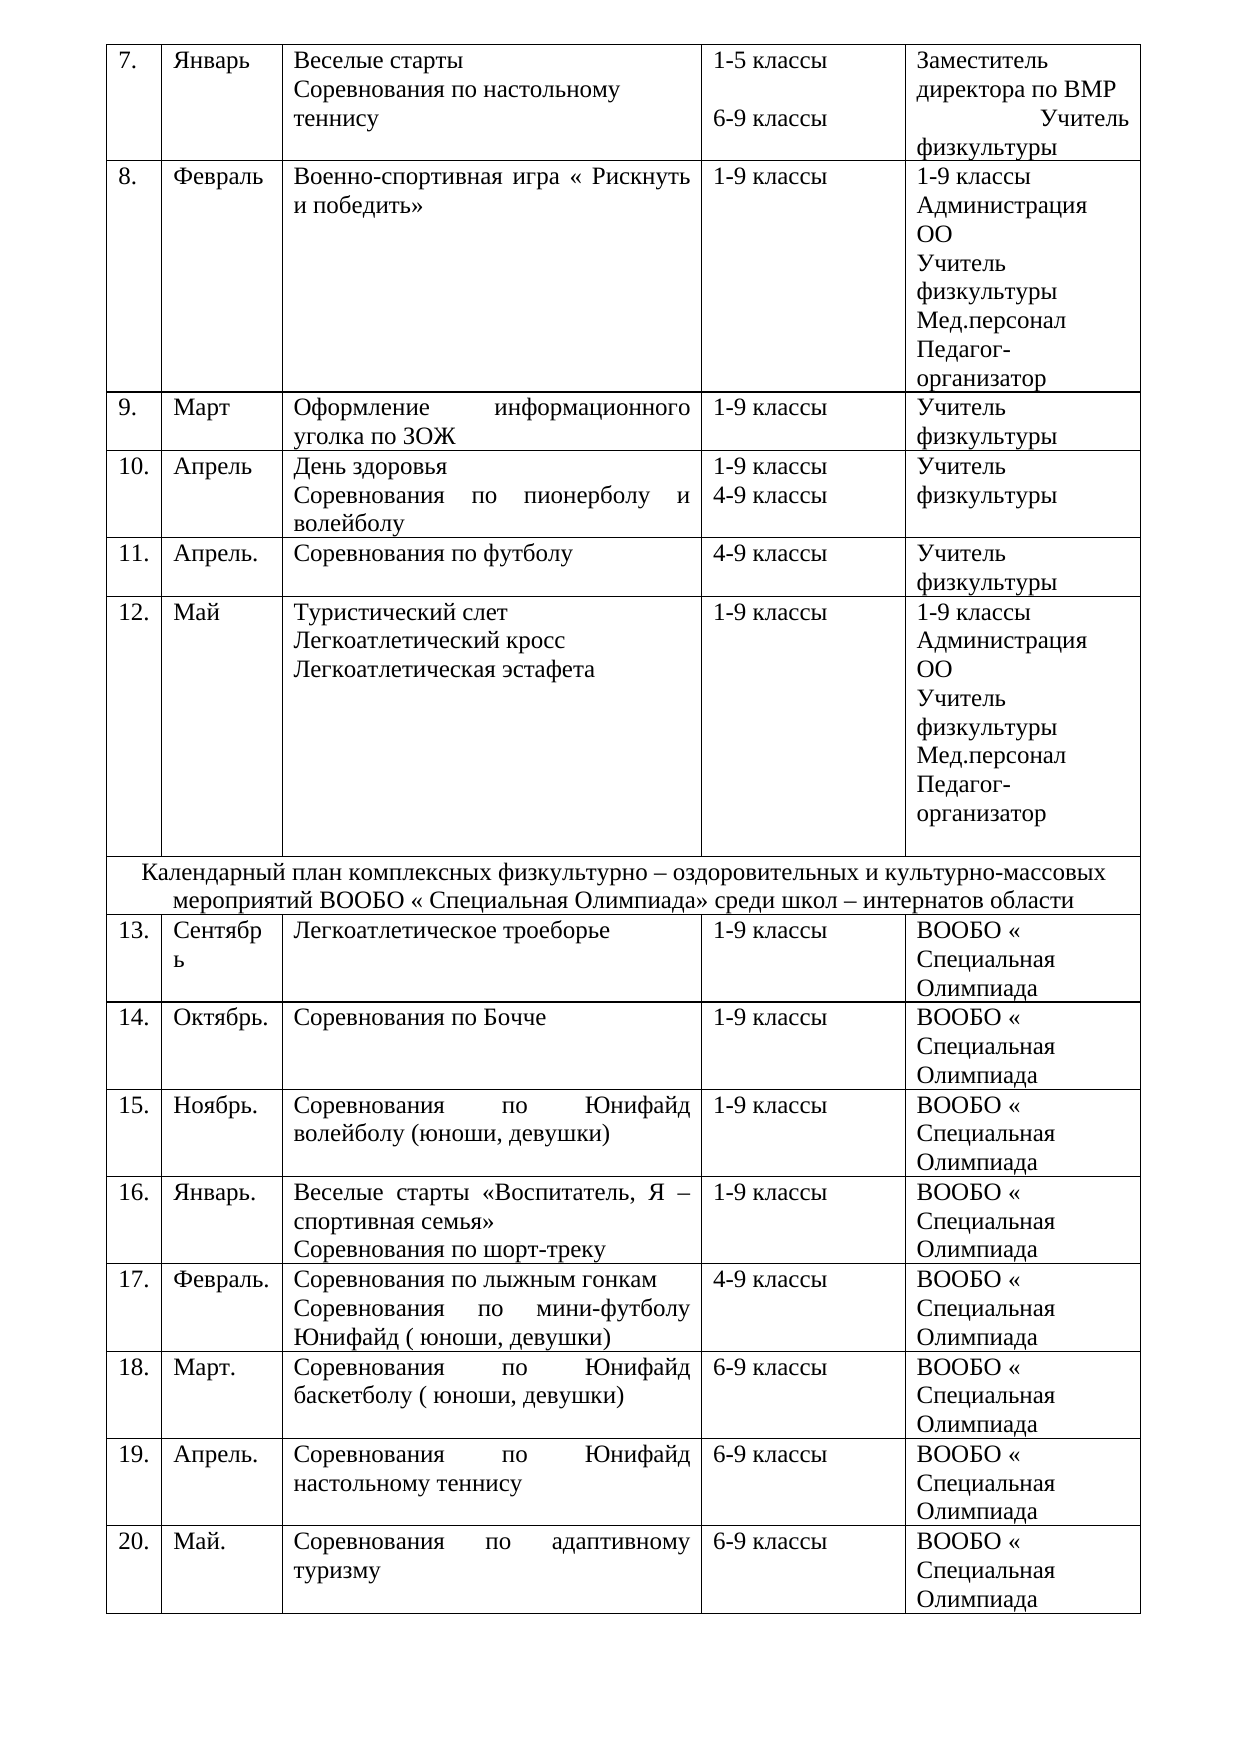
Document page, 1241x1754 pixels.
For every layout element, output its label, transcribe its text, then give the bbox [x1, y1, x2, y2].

table_cell Соревнования по футболу [283, 538, 701, 596]
table_cell Военно-спортивная игра « Рискнуть и победить» [283, 161, 701, 391]
table_cell Календарный план комплексных физкультурно – оздоровительных и культурно-массовых мероприятий ВООБО « Специальная Олимпиада» среди школ – интернатов области [107, 857, 1140, 914]
table_cell ВООБО « Специальная Олимпиада [906, 1352, 1140, 1438]
table_cell 1-9 классы [702, 597, 905, 856]
table_cell Сентябрь [162, 915, 282, 1001]
table_cell 8. [107, 161, 161, 391]
table_cell Апрель. [162, 538, 282, 596]
table_cell 1-9 классы [702, 161, 905, 391]
table_cell Май [162, 597, 282, 856]
table_cell 16. [107, 1177, 161, 1263]
table_cell 1-9 классы [702, 393, 905, 450]
table_cell Соревнования по Юнифайд волейболу (юноши, девушки) [283, 1090, 701, 1176]
table_cell Февраль. [162, 1264, 282, 1351]
table_cell 19. [107, 1439, 161, 1525]
table_cell Легкоатлетическое троеборье [283, 915, 701, 1001]
table_cell Январь. [162, 1177, 282, 1263]
table_cell Оформление информационного уголка по ЗОЖ [283, 393, 701, 450]
table_cell ВООБО « Специальная Олимпиада [906, 1003, 1140, 1089]
table_cell День здоровья Соревнования по пионерболу и волейболу [283, 451, 701, 537]
table_cell 1-9 классы Администрация ОО Учитель физкультуры Мед.персонал Педагог-организатор [906, 597, 1140, 856]
table_cell Соревнования по Юнифайд баскетболу ( юноши, девушки) [283, 1352, 701, 1438]
table_cell Соревнования по Бочче [283, 1003, 701, 1089]
table_cell 10. [107, 451, 161, 537]
table_cell Соревнования по лыжным гонкам Соревнования по мини-футболу Юнифайд ( юноши, девушки) [283, 1264, 701, 1351]
table_cell 4-9 классы [702, 538, 905, 596]
table_cell 11. [107, 538, 161, 596]
table_cell 6-9 классы [702, 1526, 905, 1612]
table_cell 1-9 классы [702, 1090, 905, 1176]
table_cell 15. [107, 1090, 161, 1176]
table_cell 1-9 классы Администрация ОО Учитель физкультуры Мед.персонал Педагог-организатор [906, 161, 1140, 391]
table_cell ВООБО « Специальная Олимпиада [906, 1264, 1140, 1351]
table_cell Туристический слет Легкоатлетический кросс Легкоатлетическая эстафета [283, 597, 701, 856]
table_cell Учитель физкультуры [906, 393, 1140, 450]
table_cell 12. [107, 597, 161, 856]
table_cell Соревнования по Юнифайд настольному теннису [283, 1439, 701, 1525]
table_cell 6-9 классы [702, 1439, 905, 1525]
table_cell 20. [107, 1526, 161, 1612]
table_cell Учитель физкультуры [906, 538, 1140, 596]
table_cell Веселые старты «Воспитатель, Я – спортивная семья» Соревнования по шорт-треку [283, 1177, 701, 1263]
table_cell Октябрь. [162, 1003, 282, 1089]
table_cell 1-9 классы [702, 915, 905, 1001]
table_cell 1-5 классы 6-9 классы [702, 45, 905, 160]
table_cell ВООБО « Специальная Олимпиада [906, 1090, 1140, 1176]
table_cell Январь [162, 45, 282, 160]
table_cell Май. [162, 1526, 282, 1612]
table_cell ВООБО « Специальная Олимпиада [906, 1439, 1140, 1525]
table_cell ВООБО « Специальная Олимпиада [906, 915, 1140, 1001]
table_cell Веселые старты Соревнования по настольному теннису [283, 45, 701, 160]
table_cell 4-9 классы [702, 1264, 905, 1351]
table_cell Соревнования по адаптивному туризму [283, 1526, 701, 1612]
table_cell 18. [107, 1352, 161, 1438]
table_cell 13. [107, 915, 161, 1001]
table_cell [906, 45, 1140, 160]
table_cell ВООБО « Специальная Олимпиада [906, 1177, 1140, 1263]
table_cell 1-9 классы [702, 1003, 905, 1089]
table_cell 17. [107, 1264, 161, 1351]
table_cell Февраль [162, 161, 282, 391]
table_cell ВООБО « Специальная Олимпиада [906, 1526, 1140, 1612]
table_cell 14. [107, 1003, 161, 1089]
table_cell 7. [107, 45, 161, 160]
table_cell Апрель [162, 451, 282, 537]
table_cell Март. [162, 1352, 282, 1438]
table_cell 1-9 классы 4-9 классы [702, 451, 905, 537]
table_cell Апрель. [162, 1439, 282, 1525]
table_cell 9. [107, 393, 161, 450]
table_cell Ноябрь. [162, 1090, 282, 1176]
table_cell 1-9 классы [702, 1177, 905, 1263]
table_cell 6-9 классы [702, 1352, 905, 1438]
table_cell Март [162, 393, 282, 450]
table_cell Учитель физкультуры [906, 451, 1140, 537]
